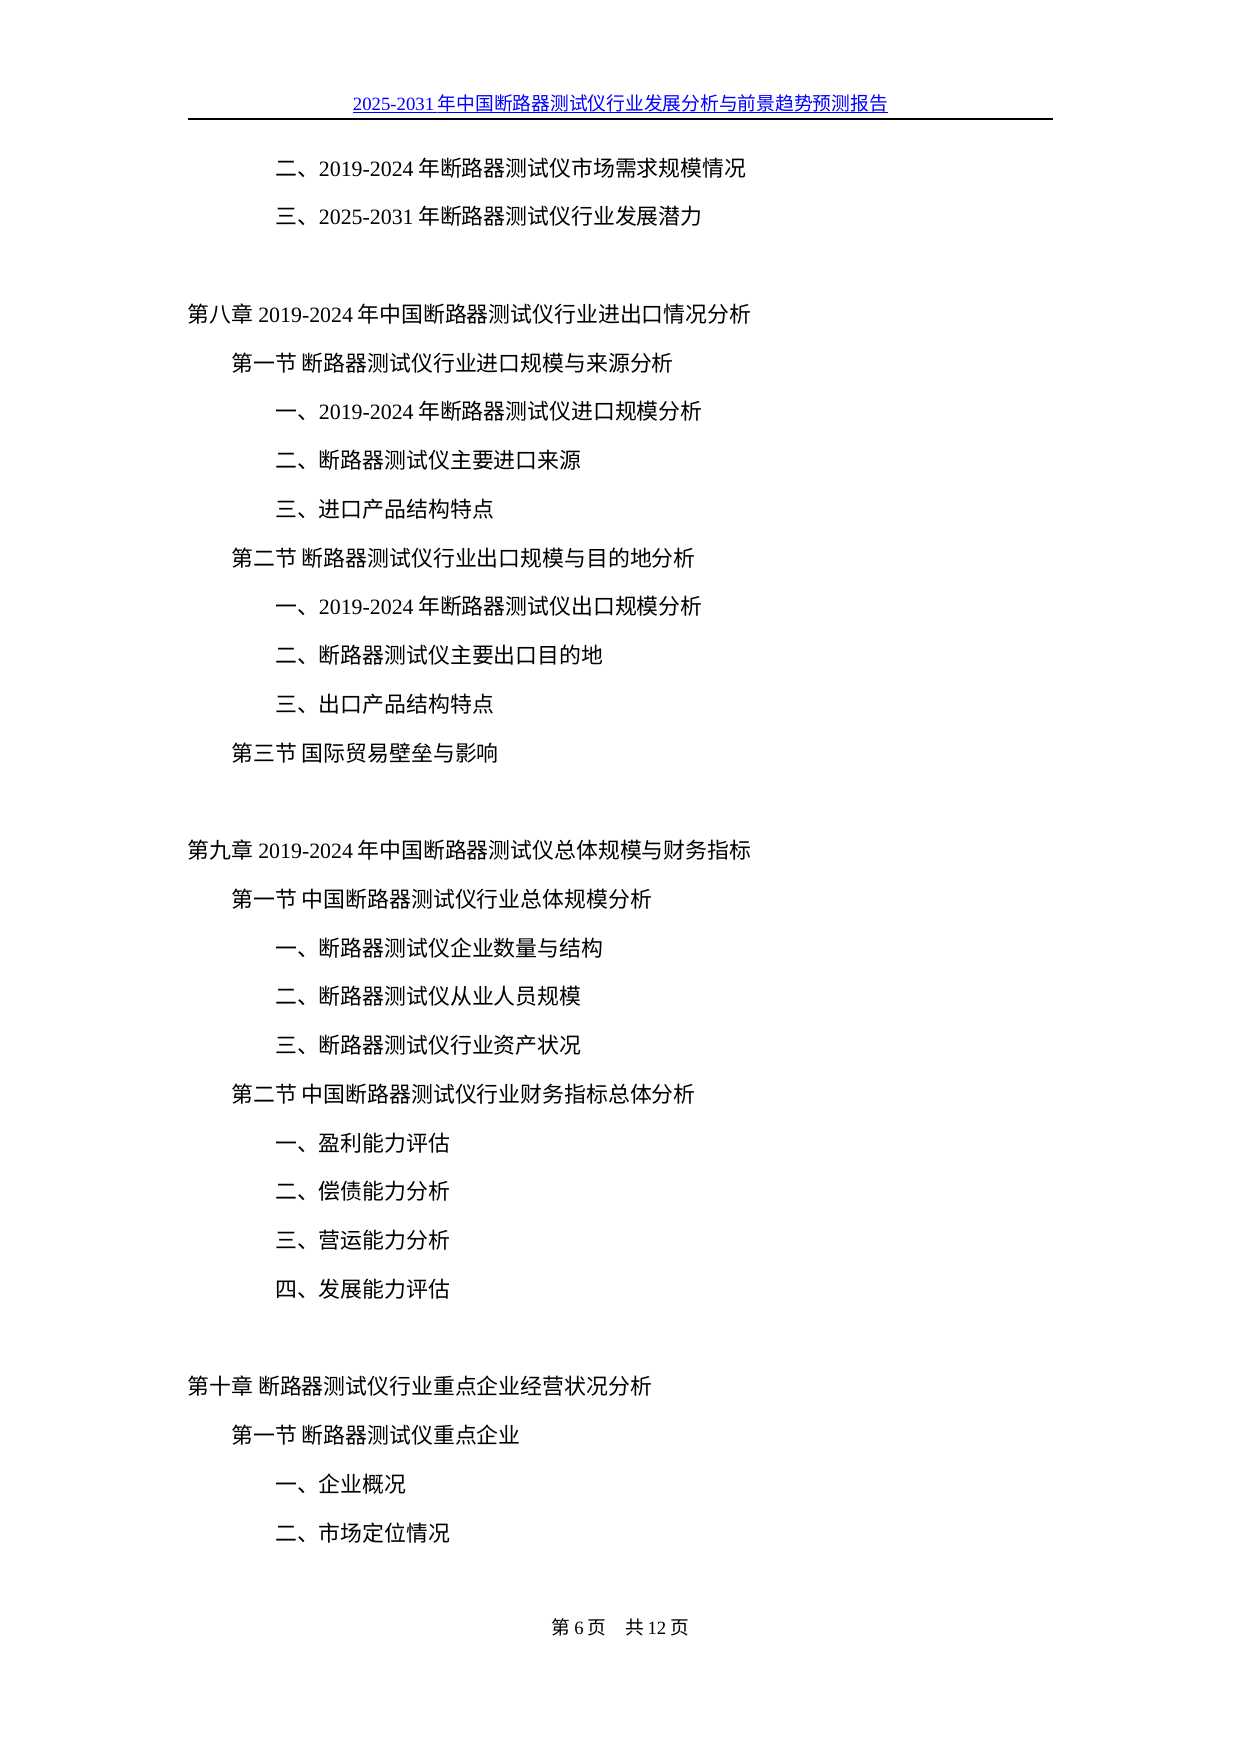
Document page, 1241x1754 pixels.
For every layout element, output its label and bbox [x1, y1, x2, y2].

text [187, 150, 1053, 1548]
